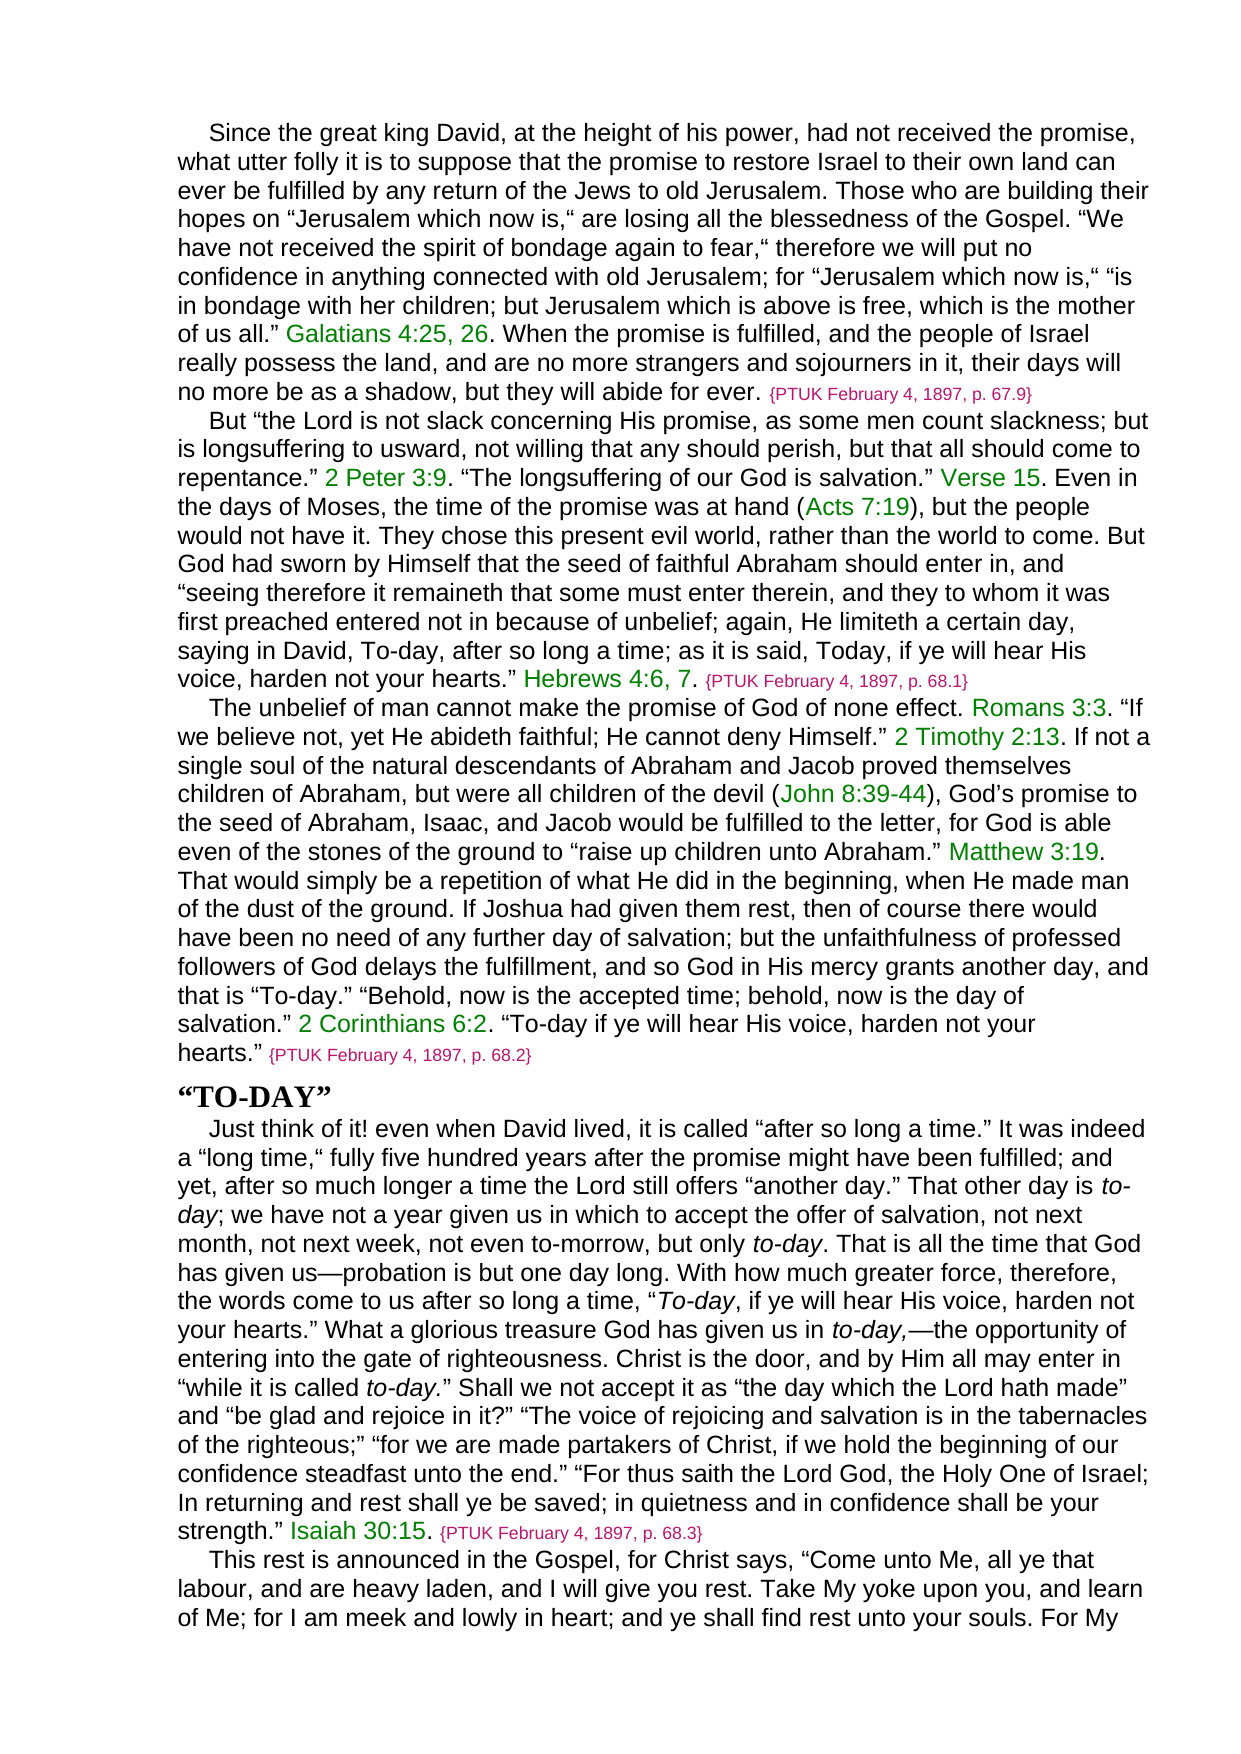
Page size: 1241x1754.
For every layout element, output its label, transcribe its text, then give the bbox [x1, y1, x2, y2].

text Since the great king David, at the height of his power, had not received the promise, what utter folly it is to suppose that the promise to restore Israel to their own land can ever be fulfilled by any return of the Jews to old Jerusalem. Those who are building their hopes on “Jerusalem which now is,“ are losing all the blessedness of the Gospel. “We have not received the spirit of bondage again to fear,“ therefore we will put no confidence in anything connected with old Jerusalem; for “Jerusalem which now is,“ “is in bondage with her children; but Jerusalem which is above is free, which is the mother of us all.” Galatians 4:25, 26. When the promise is fulfilled, and the people of Israel really possess the land, and are no more strangers and sojourners in it, their days will no more be as a shadow, but they will abide for ever. {PTUK February 4, 1897, p. 67.9} [177, 118, 1152, 406]
text “TO-DAY” [177, 1067, 1152, 1114]
text Just think of it! even when David lived, it is called “after so long a time.” It was indeed a “long time,“ fully five hundred years after the promise might have been fulfilled; and yet, after so much longer a time the Lord still offers “another day.” That other day is to-day; we have not a year given us in which to accept the offer of salvation, not next month, not next week, not even to-morrow, but only to-day. That is all the time that God has given us—probation is but one day long. With how much greater force, therefore, the words come to us after so long a time, “To-day, if ye will hear His voice, harden not your hearts.” What a glorious treasure God has given us in to-day,—the opportunity of entering into the gate of righteousness. Christ is the door, and by Him all may enter in “while it is called to-day.” Shall we not accept it as “the day which the Lord hath made” and “be glad and rejoice in it?” “The voice of rejoicing and salvation is in the tabernacles of the righteous;” “for we are made partakers of Christ, if we hold the beginning of our confidence steadfast unto the end.” “For thus saith the Lord God, the Holy One of Israel; In returning and rest shall ye be saved; in quietness and in confidence shall be your strength.” Isaiah 30:15. {PTUK February 4, 1897, p. 68.3} [177, 1114, 1152, 1545]
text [177, 1545, 1152, 1631]
text The unbelief of man cannot make the promise of God of none effect. Romans 3:3. “If we believe not, yet He abideth faithful; He cannot deny Himself.” 2 Timothy 2:13. If not a single soul of the natural descendants of Abraham and Jacob proved themselves children of Abraham, but were all children of the devil (John 8:39-44), God’s promise to the seed of Abraham, Isaac, and Jacob would be fulfilled to the letter, for God is able even of the stones of the ground to “raise up children unto Abraham.” Matthew 3:19. That would simply be a repetition of what He did in the beginning, when He made man of the dust of the ground. If Joshua had given them rest, then of course there would have been no need of any further day of salvation; but the unfaithfulness of professed followers of God delays the fulfillment, and so God in His mercy grants another day, and that is “To-day.” “Behold, now is the accepted time; behold, now is the day of salvation.” 2 Corinthians 6:2. “To-day if ye will hear His voice, harden not your hearts.” {PTUK February 4, 1897, p. 68.2} [177, 693, 1152, 1067]
text But “the Lord is not slack concerning His promise, as some men count slackness; but is longsuffering to usward, not willing that any should perish, but that all should come to repentance.” 2 Peter 3:9. “The longsuffering of our God is salvation.” Verse 15. Even in the days of Moses, the time of the promise was at hand (Acts 7:19), but the people would not have it. They chose this present evil world, rather than the world to come. But God had sworn by Himself that the seed of faithful Abraham should enter in, and “seeing therefore it remaineth that some must enter therein, and they to whom it was first preached entered not in because of unbelief; again, He limiteth a certain day, saying in David, To-day, after so long a time; as it is said, Today, if ye will hear His voice, harden not your hearts.” Hebrews 4:6, 7. {PTUK February 4, 1897, p. 68.1} [177, 406, 1152, 693]
